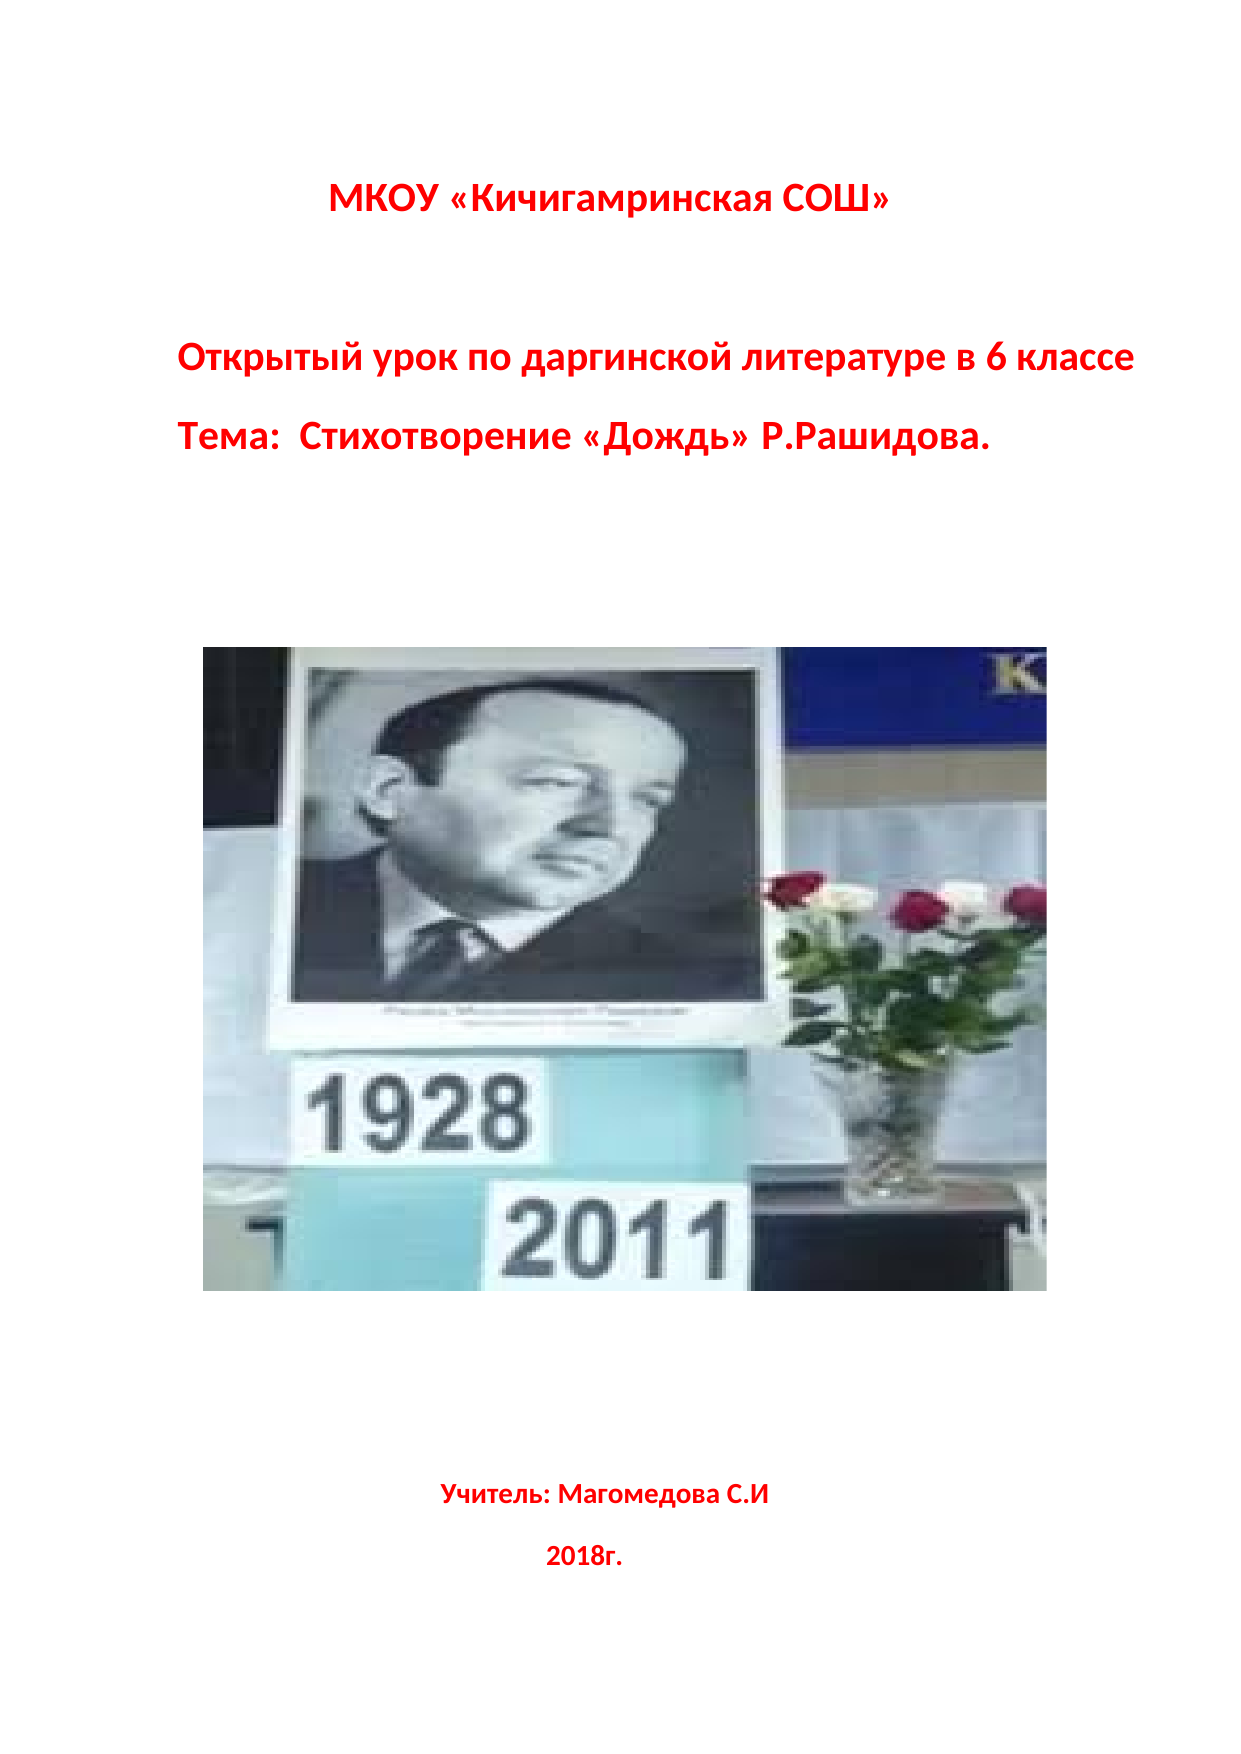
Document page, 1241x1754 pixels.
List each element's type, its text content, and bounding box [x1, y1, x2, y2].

text Учитель: Магомедова С.И [177, 1475, 1152, 1511]
text Открытый урок по даргинской литературе в 6 классе [177, 330, 1152, 381]
text МКОУ «Кичигамринская СОШ» [177, 171, 1152, 222]
text 2018г. [177, 1537, 1152, 1572]
picture [203, 647, 1047, 1291]
text Тема: Стихотворение «Дождь» Р.Рашидова. [177, 409, 1152, 460]
